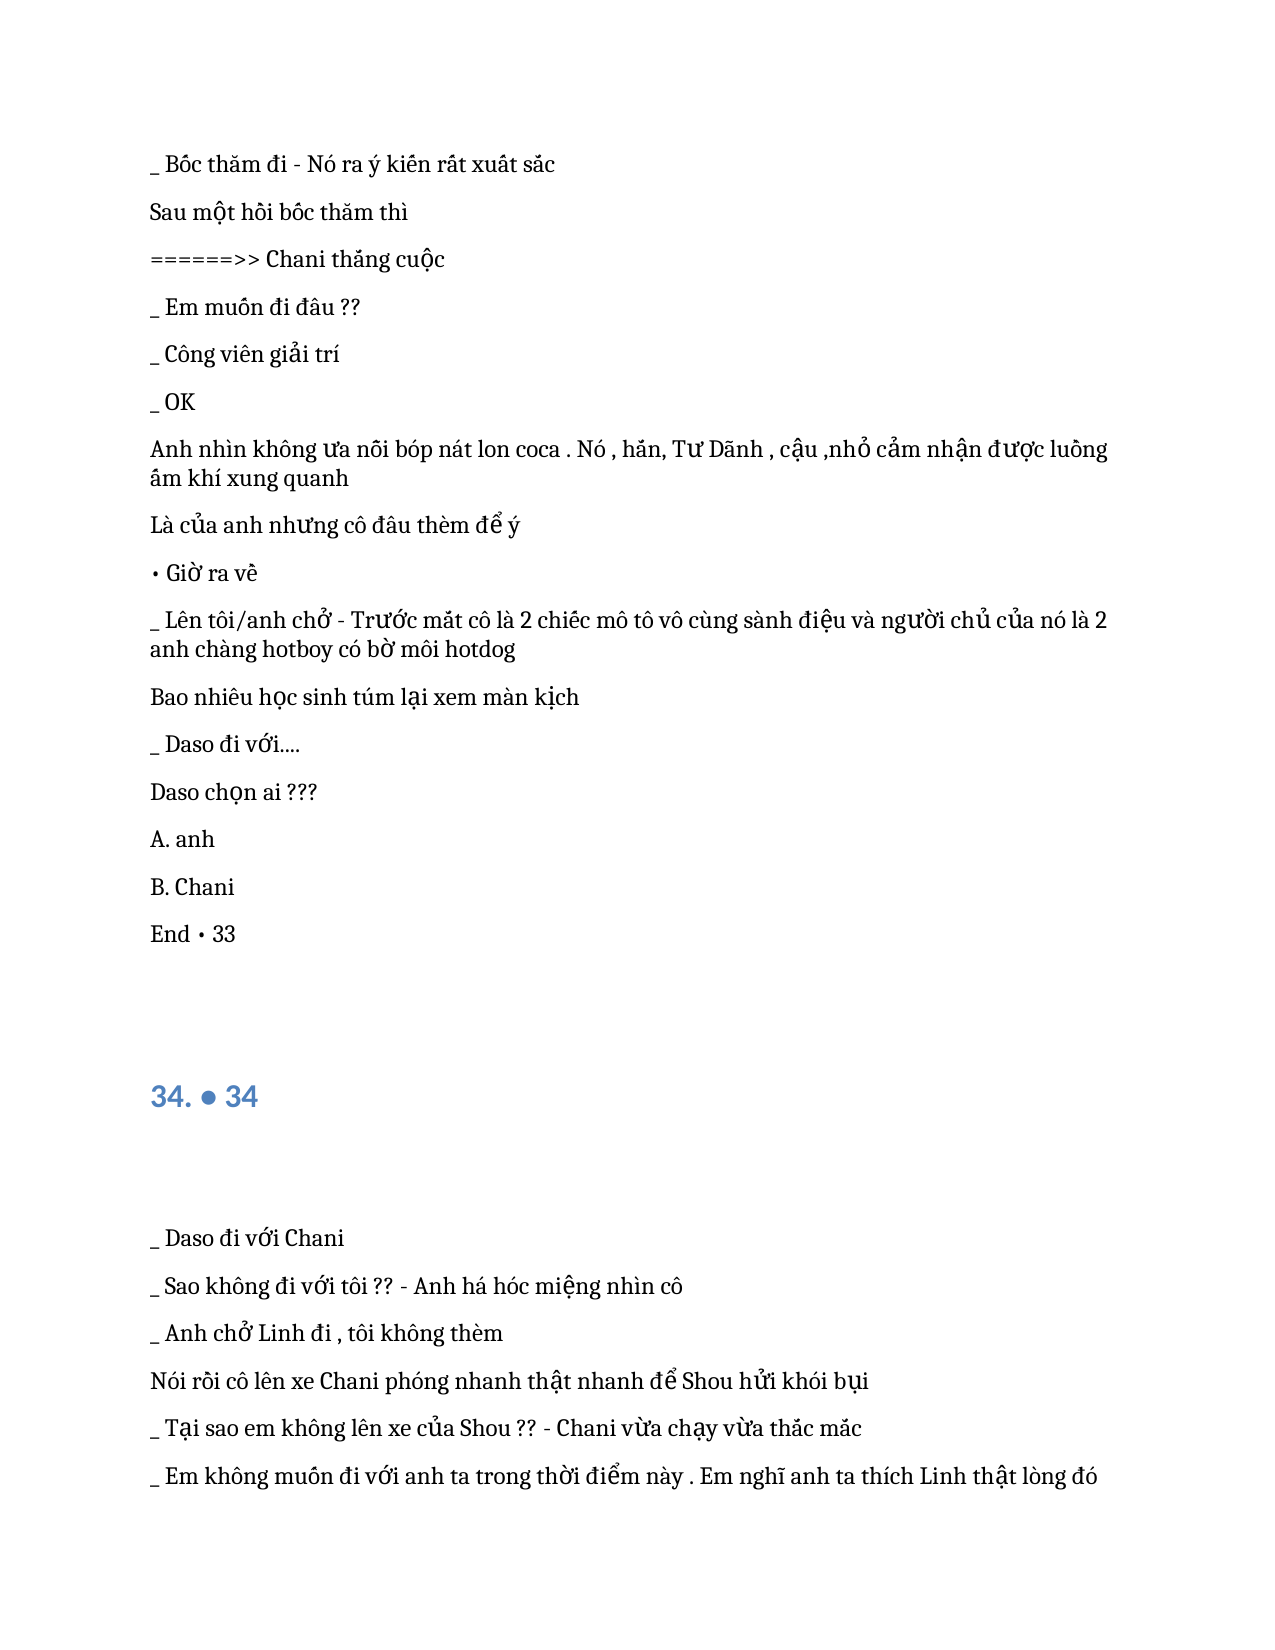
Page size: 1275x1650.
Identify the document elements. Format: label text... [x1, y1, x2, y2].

text _ Lên tôi/anh chở - Trước mắt cô là 2 chiếc mô tô vô cùng sành điệu và người chủ của nó là 2 anh chàng hotboy có bờ môi hotdog [150, 606, 1125, 664]
text ======>> Chani thắng cuộc [150, 245, 1125, 274]
text End • 33 [150, 920, 1125, 949]
text Sau một hồi bốc thăm thì [150, 197, 1125, 226]
text _ Em không muốn đi với anh ta trong thời điểm này . Em nghĩ anh ta thích Linh thật lòng đó [150, 1462, 1125, 1490]
subtitle 34. • 34 [150, 1074, 1125, 1115]
text Nói rồi cô lên xe Chani phóng nhanh thật nhanh để Shou hửi khói bụi [150, 1367, 1125, 1395]
text B. Chani [150, 872, 1125, 901]
text Anh nhìn không ưa nỗi bóp nát lon coca . Nó , hắn, Tư Dãnh , cậu ,nhỏ cảm nhận được luồng ấm khí xung quanh [150, 435, 1125, 492]
text _ Anh chở Linh đi , tôi không thèm [150, 1319, 1125, 1348]
text _ Sao không đi với tôi ?? - Anh há hóc miệng nhìn cô [150, 1272, 1125, 1300]
text Daso chọn ai ??? [150, 777, 1125, 806]
text • Giờ ra về [150, 559, 1125, 587]
text _ OK [150, 387, 1125, 416]
text Bao nhiêu học sinh túm lại xem màn kịch [150, 682, 1125, 711]
text _ Daso đi với.... [150, 730, 1125, 759]
text _ Công viên giải trí [150, 340, 1125, 369]
text A. anh [150, 825, 1125, 854]
text _ Bốc thăm đi - Nó ra ý kiến rất xuất sắc [150, 150, 1125, 179]
text _ Daso đi với Chani [150, 1224, 1125, 1253]
text Là của anh nhưng cô đâu thèm để ý [150, 511, 1125, 540]
text _ Em muốn đi đâu ?? [150, 292, 1125, 321]
text _ Tại sao em không lên xe của Shou ?? - Chani vừa chạy vừa thắc mắc [150, 1414, 1125, 1443]
